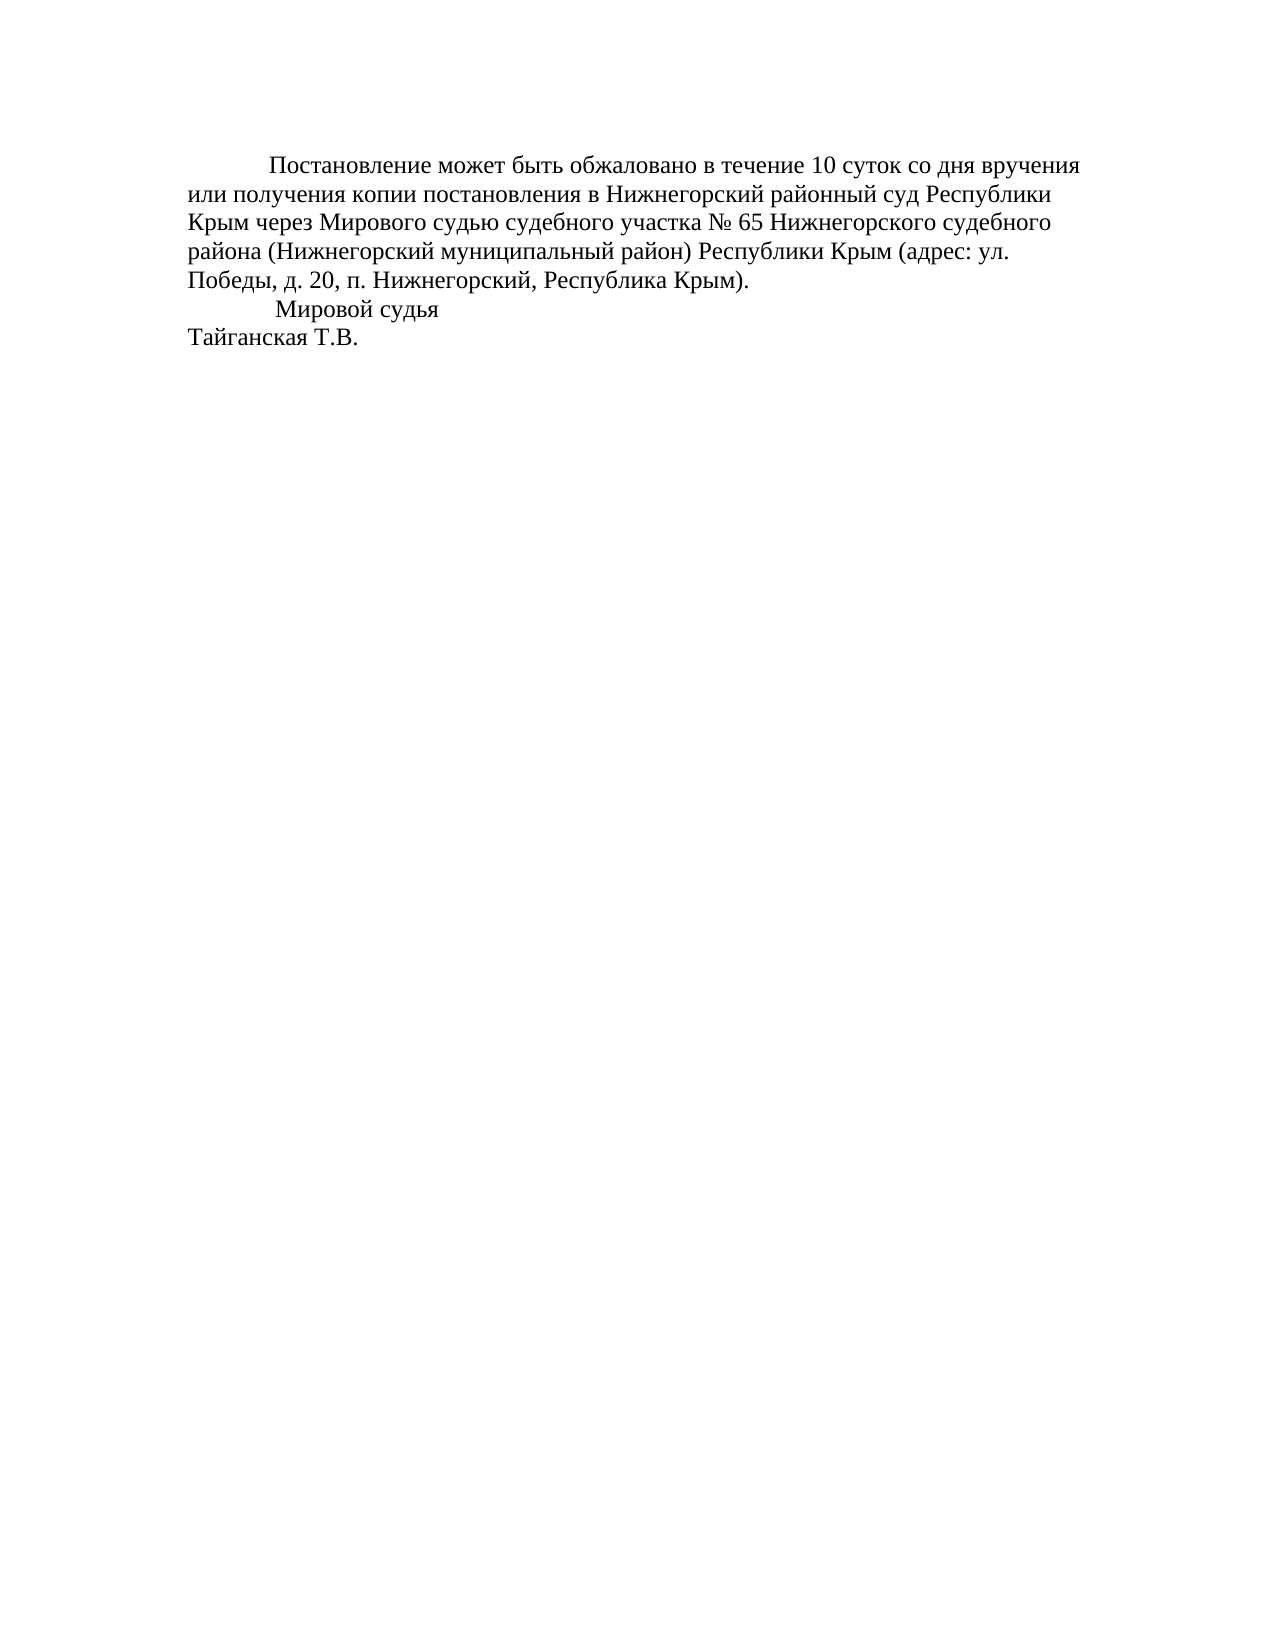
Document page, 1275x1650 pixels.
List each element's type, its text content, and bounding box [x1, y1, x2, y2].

text Мировой судья Тайганская Т.В. [187, 294, 1087, 351]
text Постановление может быть обжаловано в течение 10 суток со дня вручения или получения копии постановления в Нижнегорский районный суд Республики Крым через Мирового судью судебного участка № 65 Нижнегорского судебного района (Нижнегорский муниципальный район) Республики Крым (адрес: ул. Победы, д. 20, п. Нижнегорский, Республика Крым). [187, 150, 1087, 294]
